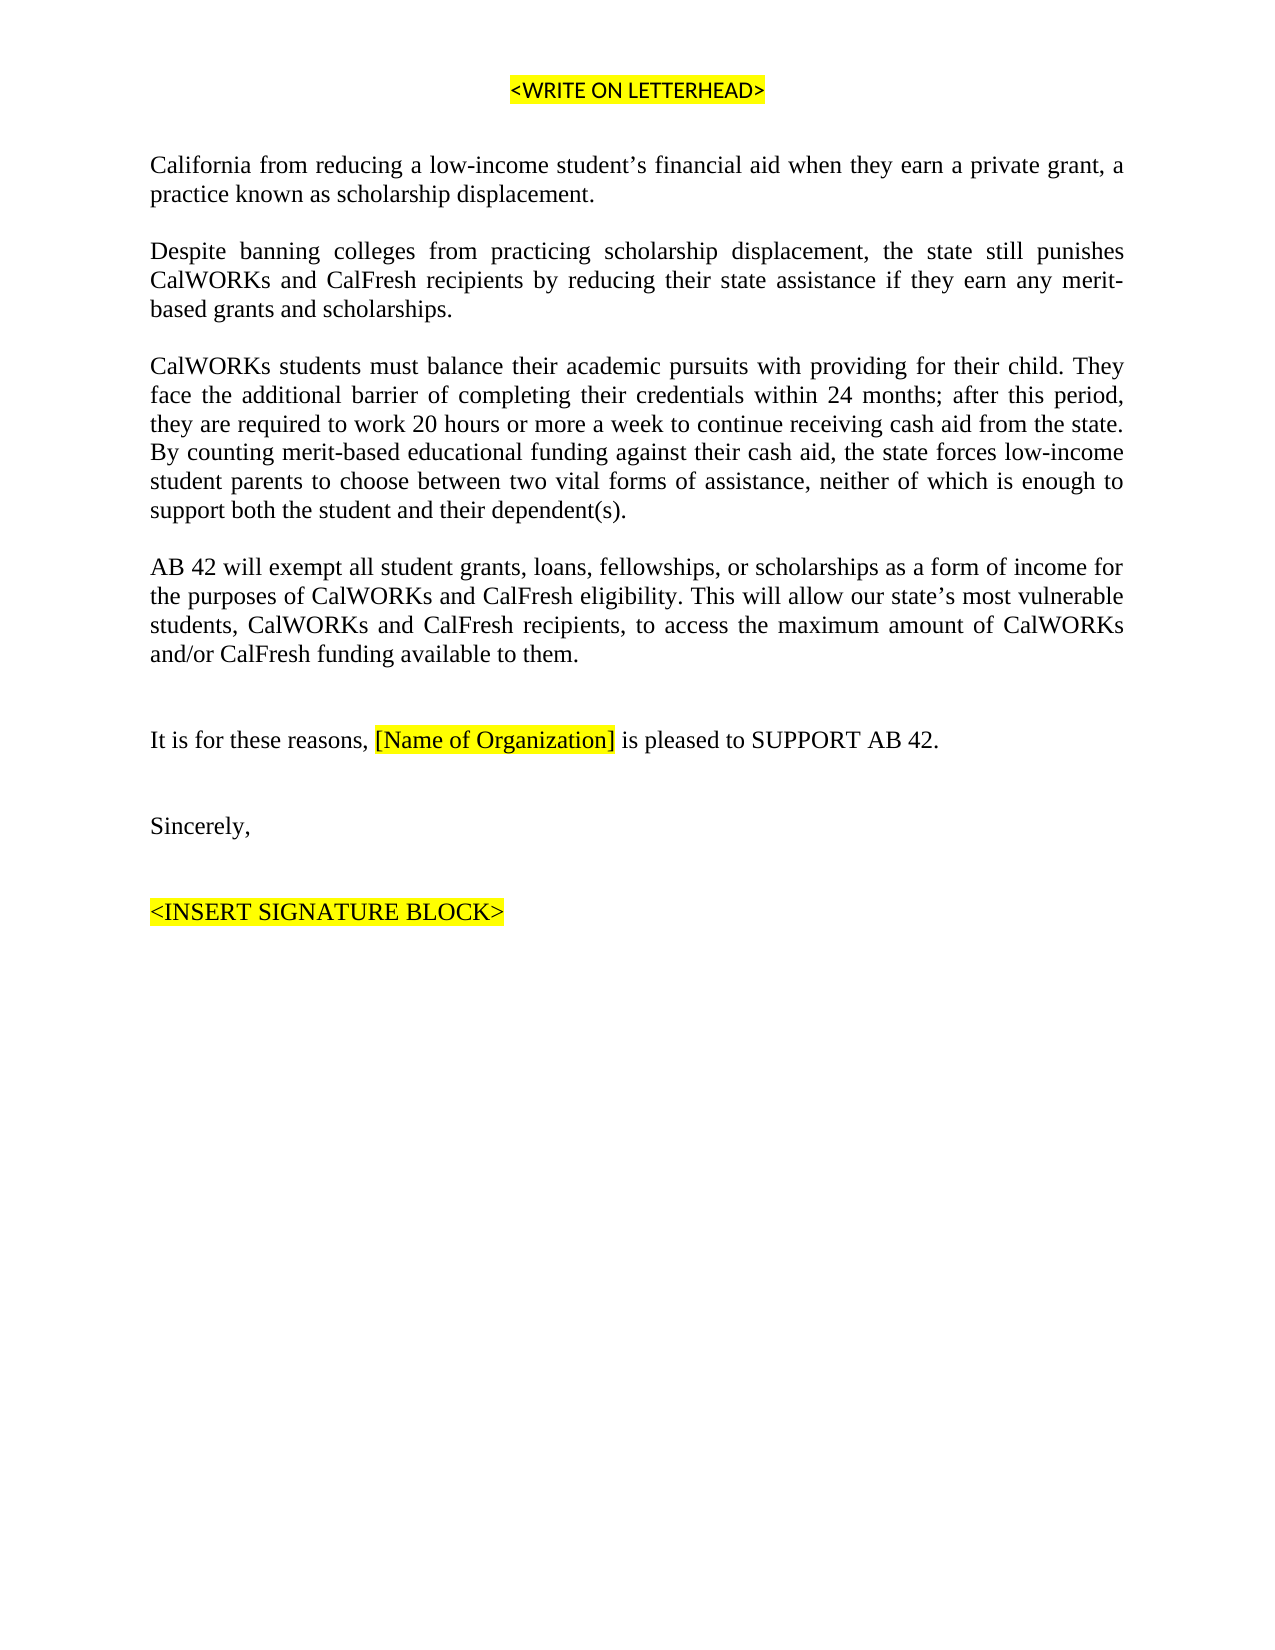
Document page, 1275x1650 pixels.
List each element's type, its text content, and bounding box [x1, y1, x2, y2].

text CalWORKs students must balance their academic pursuits with providing for their child. They face the additional barrier of completing their credentials within 24 months; after this period, they are required to work 20 hours or more a week to continue receiving cash aid from the state. By counting merit-based educational funding against their cash aid, the state forces low-income student parents to choose between two vital forms of assistance, neither of which is enough to support both the student and their dependent(s). [150, 351, 1125, 524]
text Despite banning colleges from practicing scholarship displacement, the state still punishes CalWORKs and CalFresh recipients by reducing their state assistance if they earn any merit-based grants and scholarships. [150, 236, 1125, 322]
text AB 42 will exempt all student grants, loans, fellowships, or scholarships as a form of income for the purposes of CalWORKs and CalFresh eligibility. This will allow our state’s most vulnerable students, CalWORKs and CalFresh recipients, to access the maximum amount of CalWORKs and/or CalFresh funding available to them. [150, 552, 1125, 667]
text Sincerely, [150, 811, 1125, 840]
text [150, 150, 1125, 207]
text It is for these reasons, [Name of Organization] is pleased to SUPPORT AB 42. [150, 725, 375, 754]
text It is for these reasons, [Name of Organization] is pleased to SUPPORT AB 42. [615, 725, 1125, 754]
text <INSERT SIGNATURE BLOCK> [150, 897, 1125, 926]
